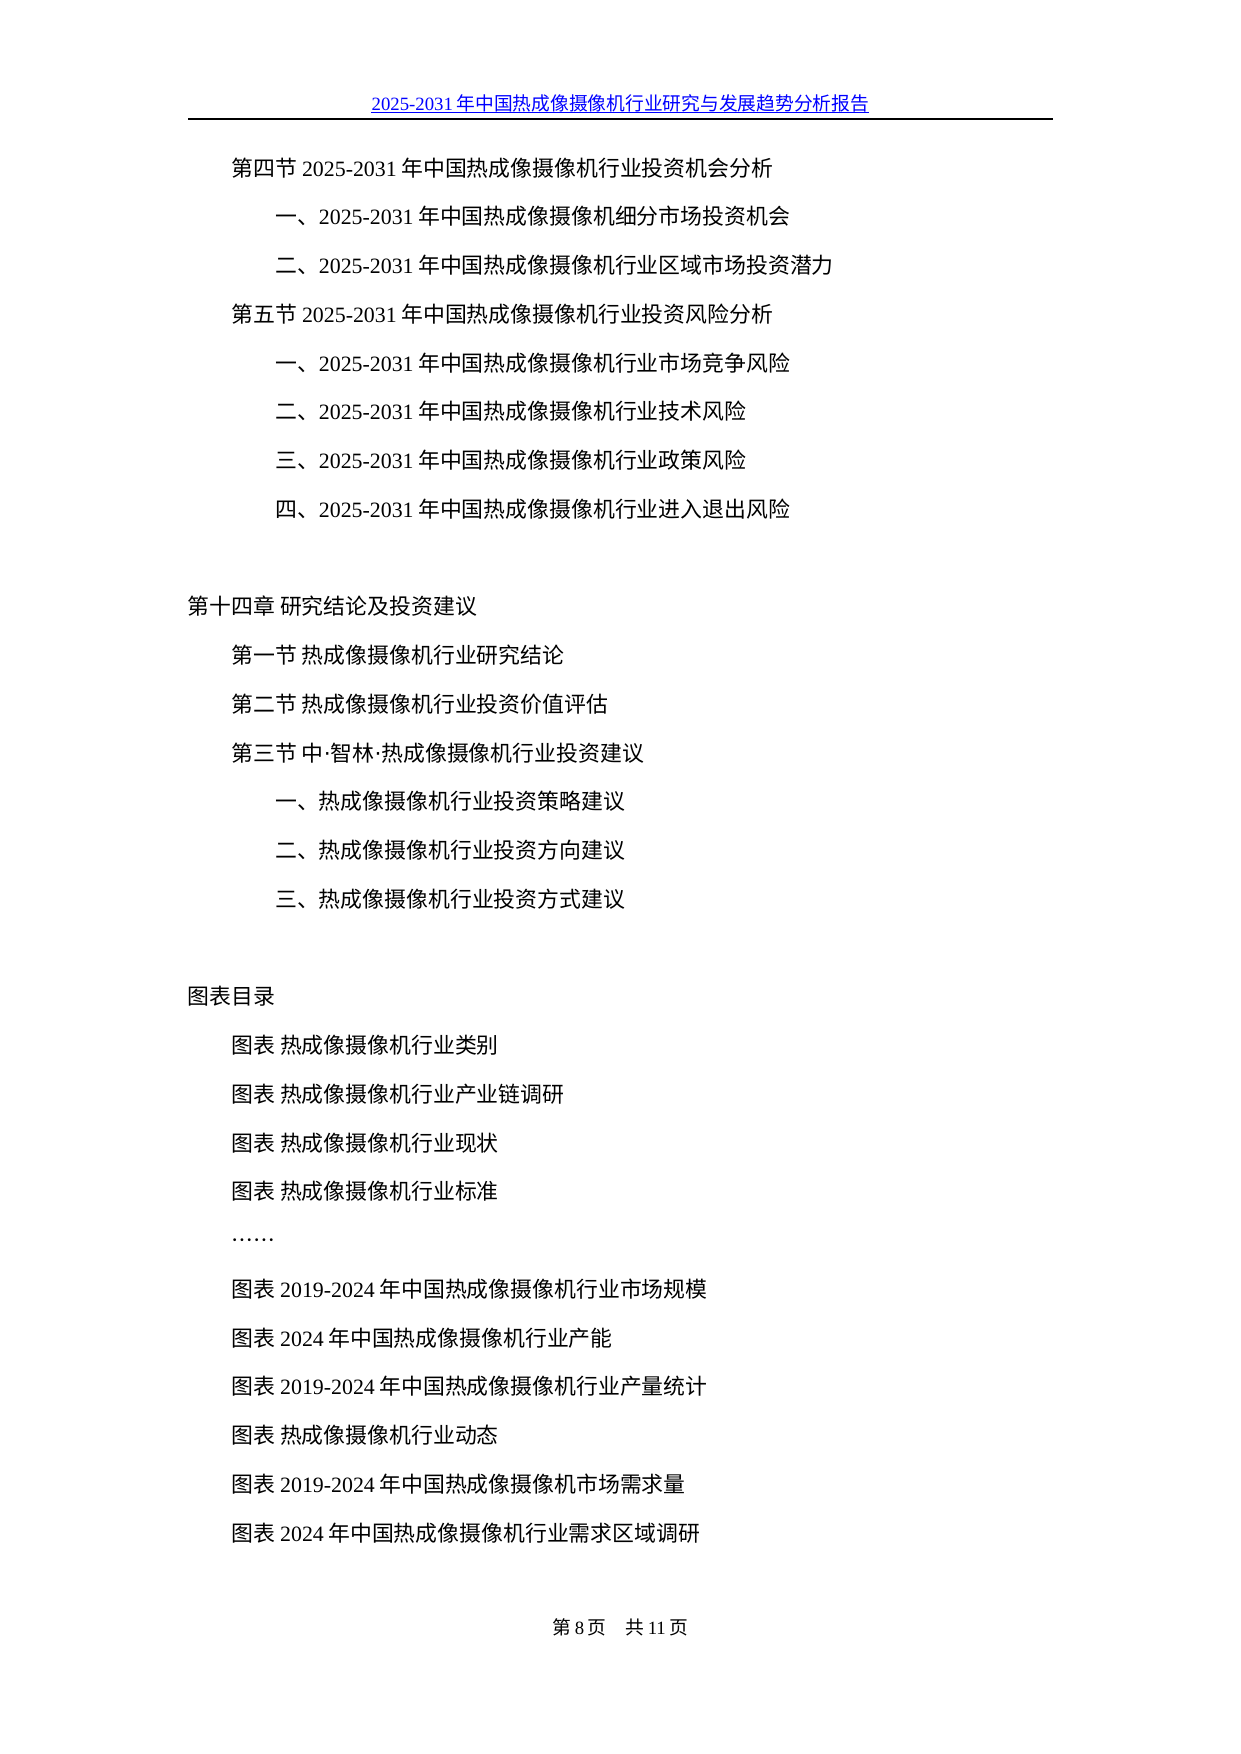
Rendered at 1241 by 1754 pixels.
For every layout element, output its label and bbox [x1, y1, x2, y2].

text [187, 150, 1053, 1548]
